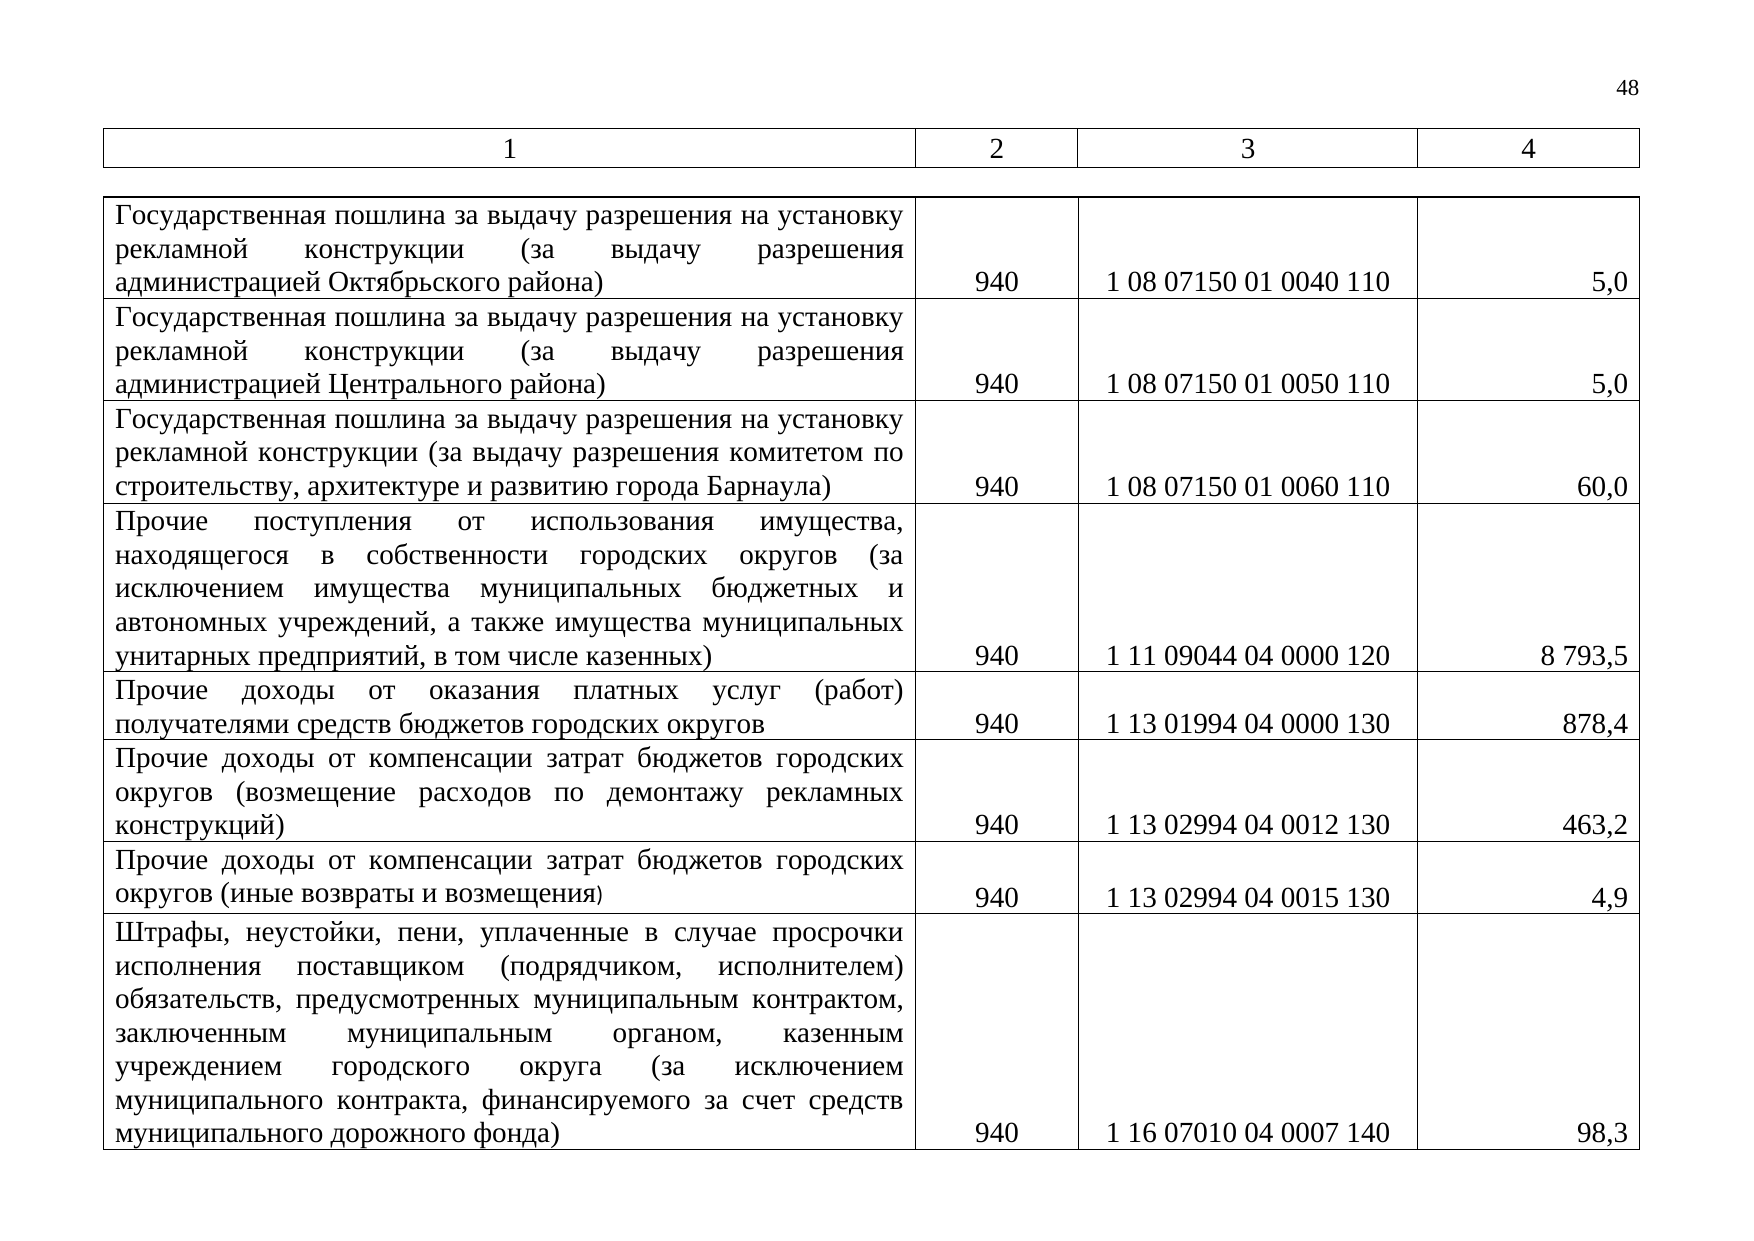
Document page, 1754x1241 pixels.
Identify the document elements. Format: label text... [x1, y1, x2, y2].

table_cell 98,3 [1418, 914, 1639, 1149]
table_cell 4,9 [1418, 842, 1639, 913]
table_cell 1 08 07150 01 0060 110 [1079, 401, 1417, 502]
table_cell 940 [916, 914, 1078, 1149]
table_cell 1 13 02994 04 0012 130 [1079, 740, 1417, 841]
table_cell Штрафы, неустойки, пени, уплаченные в случае просрочки исполнения поставщиком (подрядчиком, исполнителем) обязательств, предусмотренных муниципальным контрактом, заключенным муниципальным органом, казенным учреждением городского округа (за исключением муниципального контракта, финансируемого за счет средств муниципального дорожного фонда) [104, 914, 915, 1149]
table_cell Прочие доходы от компенсации затрат бюджетов городских округов (возмещение расходов по демонтажу рекламных конструкций) [104, 740, 915, 841]
table_cell 1 08 07150 01 0040 110 [1079, 198, 1417, 298]
table_cell 60,0 [1418, 401, 1639, 502]
table_cell 940 [916, 198, 1078, 298]
table_cell 1 11 09044 04 0000 120 [1079, 504, 1417, 671]
table_cell 1 13 01994 04 0000 130 [1079, 672, 1417, 739]
table_cell 940 [916, 401, 1078, 502]
table_cell 940 [916, 299, 1078, 400]
table_cell 1 13 02994 04 0015 130 [1079, 842, 1417, 913]
table_cell Прочие доходы от компенсации затрат бюджетов городских округов (иные возвраты и возмещения) [104, 842, 915, 913]
table_cell 1 08 07150 01 0050 110 [1079, 299, 1417, 400]
table_cell 463,2 [1418, 740, 1639, 841]
table_cell 940 [916, 842, 1078, 913]
table_cell 8 793,5 [1418, 504, 1639, 671]
table_cell Государственная пошлина за выдачу разрешения на установку рекламной конструкции (за выдачу разрешения администрацией Центрального района) [104, 299, 915, 400]
table_cell Государственная пошлина за выдачу разрешения на установку рекламной конструкции (за выдачу разрешения администрацией Октябрьского района) [104, 198, 915, 298]
table_cell 940 [916, 740, 1078, 841]
table_cell Государственная пошлина за выдачу разрешения на установку рекламной конструкции (за выдачу разрешения комитетом по строительству, архитектуре и развитию города Барнаула) [104, 401, 915, 502]
table_cell 5,0 [1418, 299, 1639, 400]
table_cell 5,0 [1418, 198, 1639, 298]
table_cell 940 [916, 504, 1078, 671]
table_cell Прочие поступления от использования имущества, находящегося в собственности городских округов (за исключением имущества муниципальных бюджетных и автономных учреждений, а также имущества муниципальных унитарных предприятий, в том числе казенных) [104, 504, 915, 671]
table_cell 940 [916, 672, 1078, 739]
table_cell Прочие доходы от оказания платных услуг (работ) получателями средств бюджетов городских округов [104, 672, 915, 739]
table_cell 878,4 [1418, 672, 1639, 739]
table_cell 1 16 07010 04 0007 140 [1079, 914, 1417, 1149]
